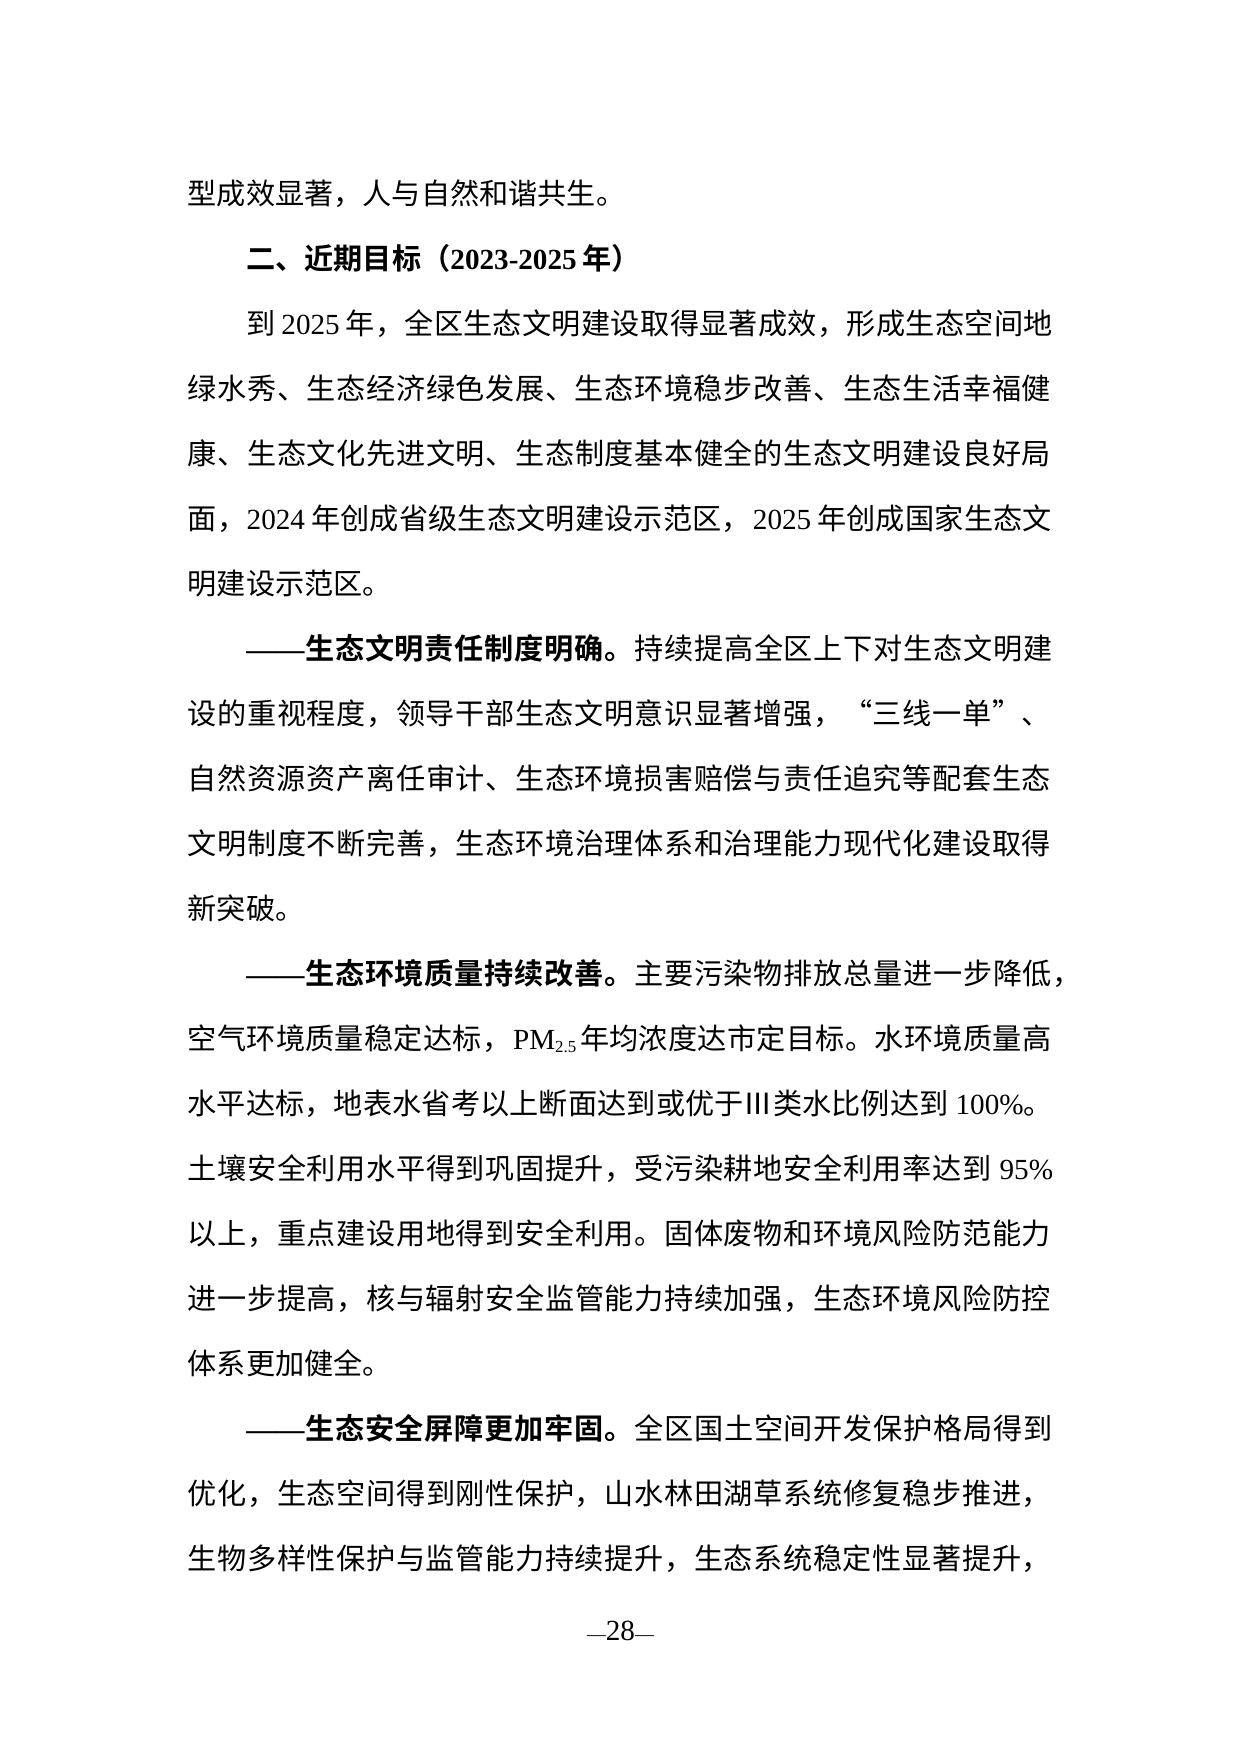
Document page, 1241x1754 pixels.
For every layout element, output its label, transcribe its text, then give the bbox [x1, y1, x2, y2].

text ——生态环境质量持续改善。主要污染物排放总量进一步降低，空气环境质量稳定达标，PM2.5年均浓度达市定目标。水环境质量高水平达标，地表水省考以上断面达到或优于Ⅲ类水比例达到100%。土壤安全利用水平得到巩固提升，受污染耕地安全利用率达到95%以上，重点建设用地得到安全利用。固体废物和环境风险防范能力进一步提高，核与辐射安全监管能力持续加强，生态环境风险防控体系更加健全。 [187, 939, 1053, 1394]
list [187, 159, 1053, 224]
text 到2025年，全区生态文明建设取得显著成效，形成生态空间地绿水秀、生态经济绿色发展、生态环境稳步改善、生态生活幸福健康、生态文化先进文明、生态制度基本健全的生态文明建设良好局面，2024年创成省级生态文明建设示范区，2025年创成国家生态文明建设示范区。 [187, 289, 1053, 614]
text ——生态文明责任制度明确。持续提高全区上下对生态文明建设的重视程度，领导干部生态文明意识显著增强，“三线一单”、自然资源资产离任审计、生态环境损害赔偿与责任追究等配套生态文明制度不断完善，生态环境治理体系和治理能力现代化建设取得新突破。 [187, 614, 1053, 939]
text 二、近期目标（2023-2025年） [187, 224, 1053, 289]
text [187, 1394, 1053, 1589]
